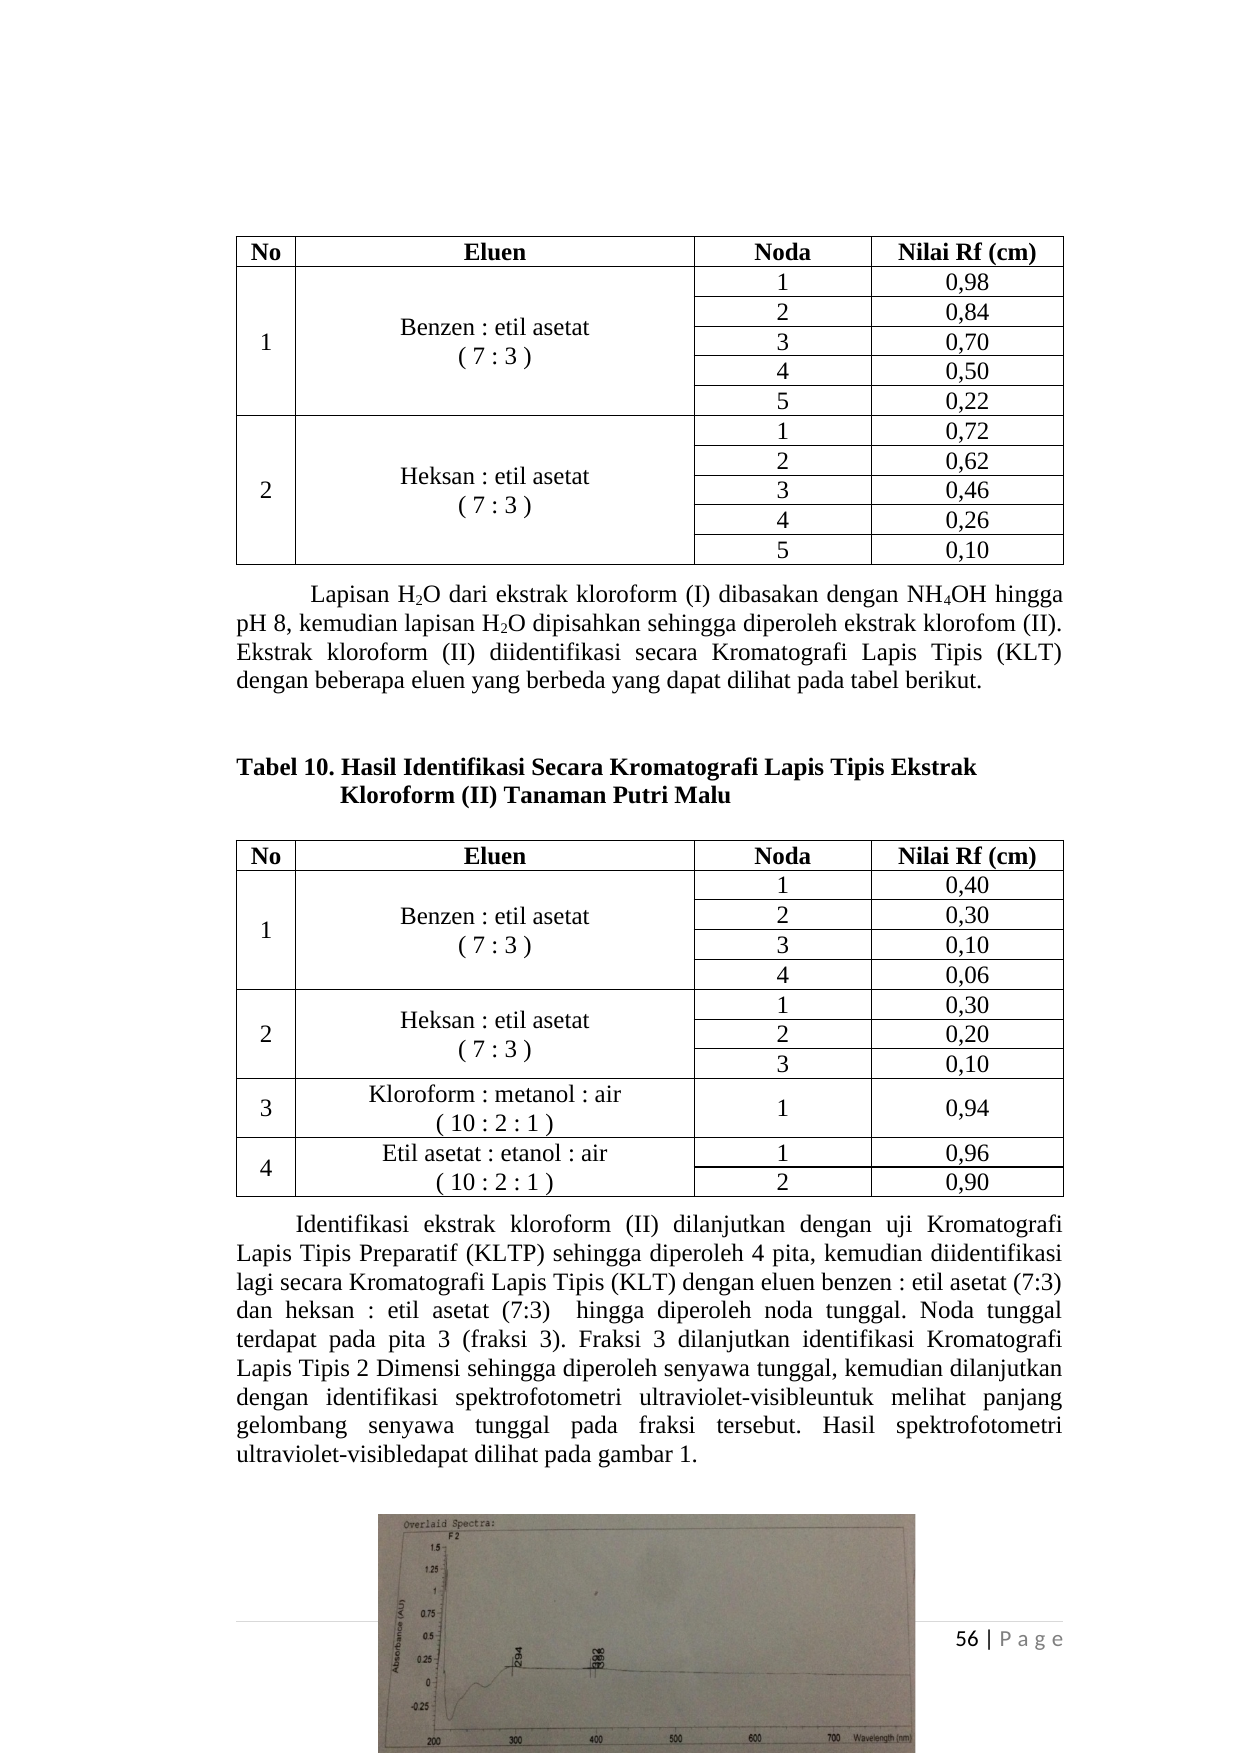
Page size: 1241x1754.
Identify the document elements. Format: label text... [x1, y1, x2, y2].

table_cell 4 [695, 505, 871, 534]
table_header Noda [695, 237, 871, 266]
table_header Eluen [296, 841, 694, 869]
table_cell 0,10 [872, 535, 1063, 564]
text Lapisan H2O dari ekstrak kloroform (I) dibasakan dengan NH4OH hingga pH 8, kemudian lapisan H2O dipisahkan sehingga diperoleh ekstrak klorofom (II). Ekstrak kloroform (II) diidentifikasi secara Kromatografi Lapis Tipis (KLT) dengan beberapa eluen yang berbeda yang dapat dilihat pada tabel berikut. [236, 579, 1063, 694]
table_cell 0,40 [872, 871, 1063, 899]
table_cell Heksan : etil asetat ( 7 : 3 ) [296, 416, 694, 564]
table_cell 5 [695, 535, 871, 564]
picture [378, 1514, 917, 1754]
table_cell 0,30 [872, 990, 1063, 1018]
table_cell Heksan : etil asetat ( 7 : 3 ) [296, 990, 694, 1078]
table_cell 5 [695, 386, 871, 415]
table_cell 0,30 [872, 900, 1063, 929]
table_cell 2 [695, 900, 871, 929]
table_cell 0,72 [872, 416, 1063, 445]
table_cell Benzen : etil asetat ( 7 : 3 ) [296, 267, 694, 415]
table_cell 2 [695, 1168, 871, 1196]
table_cell Etil asetat : etanol : air ( 10 : 2 : 1 ) [296, 1138, 694, 1196]
table_cell 0,20 [872, 1020, 1063, 1048]
table_cell 0,70 [872, 327, 1063, 355]
table_cell 0,22 [872, 386, 1063, 415]
table_cell 0,94 [872, 1079, 1063, 1137]
table_header No [237, 237, 295, 266]
table_cell 0,62 [872, 446, 1063, 474]
table_cell 2 [695, 297, 871, 326]
table_cell 0,96 [872, 1138, 1063, 1166]
table_cell 0,90 [872, 1168, 1063, 1196]
table_cell 1 [237, 267, 295, 415]
table_cell 1 [237, 871, 295, 989]
table_cell 0,10 [872, 930, 1063, 959]
table_cell 3 [695, 930, 871, 959]
subtitle Tabel 10. Hasil Identifikasi Secara Kromatografi Lapis Tipis Ekstrak Kloroform (II) Tanaman Putri Malu [236, 752, 1063, 809]
table_cell 0,26 [872, 505, 1063, 534]
table_cell 1 [695, 990, 871, 1018]
table_cell 2 [695, 446, 871, 474]
table_cell 4 [237, 1138, 295, 1196]
table_cell 2 [695, 1020, 871, 1048]
table_header Noda [695, 841, 871, 869]
table_header No [237, 841, 295, 869]
table_cell 0,50 [872, 356, 1063, 385]
text Identifikasi ekstrak kloroform (II) dilanjutkan dengan uji Kromatografi Lapis Tipis Preparatif (KLTP) sehingga diperoleh 4 pita, kemudian diidentifikasi lagi secara Kromatografi Lapis Tipis (KLT) dengan eluen benzen : etil asetat (7:3) dan heksan : etil asetat (7:3) hingga diperoleh noda tunggal. Noda tunggal terdapat pada pita 3 (fraksi 3). Fraksi 3 dilanjutkan identifikasi Kromatografi Lapis Tipis 2 Dimensi sehingga diperoleh senyawa tunggal, kemudian dilanjutkan dengan identifikasi spektrofotometri ultraviolet-visibleuntuk melihat panjang gelombang senyawa tunggal pada fraksi tersebut. Hasil spektrofotometri ultraviolet-visibledapat dilihat pada gambar 1. [236, 1209, 1063, 1468]
table_cell 4 [695, 356, 871, 385]
table_cell Benzen : etil asetat ( 7 : 3 ) [296, 871, 694, 989]
table_cell 2 [237, 990, 295, 1078]
table_cell 3 [695, 327, 871, 355]
table_cell Kloroform : metanol : air ( 10 : 2 : 1 ) [296, 1079, 694, 1137]
table_header Nilai Rf (cm) [872, 841, 1063, 869]
table_cell 0,06 [872, 960, 1063, 989]
table_cell 0,98 [872, 267, 1063, 296]
table_cell 0,46 [872, 476, 1063, 504]
table_header Eluen [296, 237, 694, 266]
table_cell 1 [695, 871, 871, 899]
table_cell 0,84 [872, 297, 1063, 326]
table_cell 1 [695, 267, 871, 296]
table_cell 2 [237, 416, 295, 564]
table_cell 3 [695, 476, 871, 504]
table_cell 1 [695, 1138, 871, 1166]
table_header Nilai Rf (cm) [872, 237, 1063, 266]
table_cell 4 [695, 960, 871, 989]
table_cell 3 [237, 1079, 295, 1137]
table_cell 0,10 [872, 1049, 1063, 1078]
table_cell 1 [695, 416, 871, 445]
table_cell 1 [695, 1079, 871, 1137]
table_cell 3 [695, 1049, 871, 1078]
